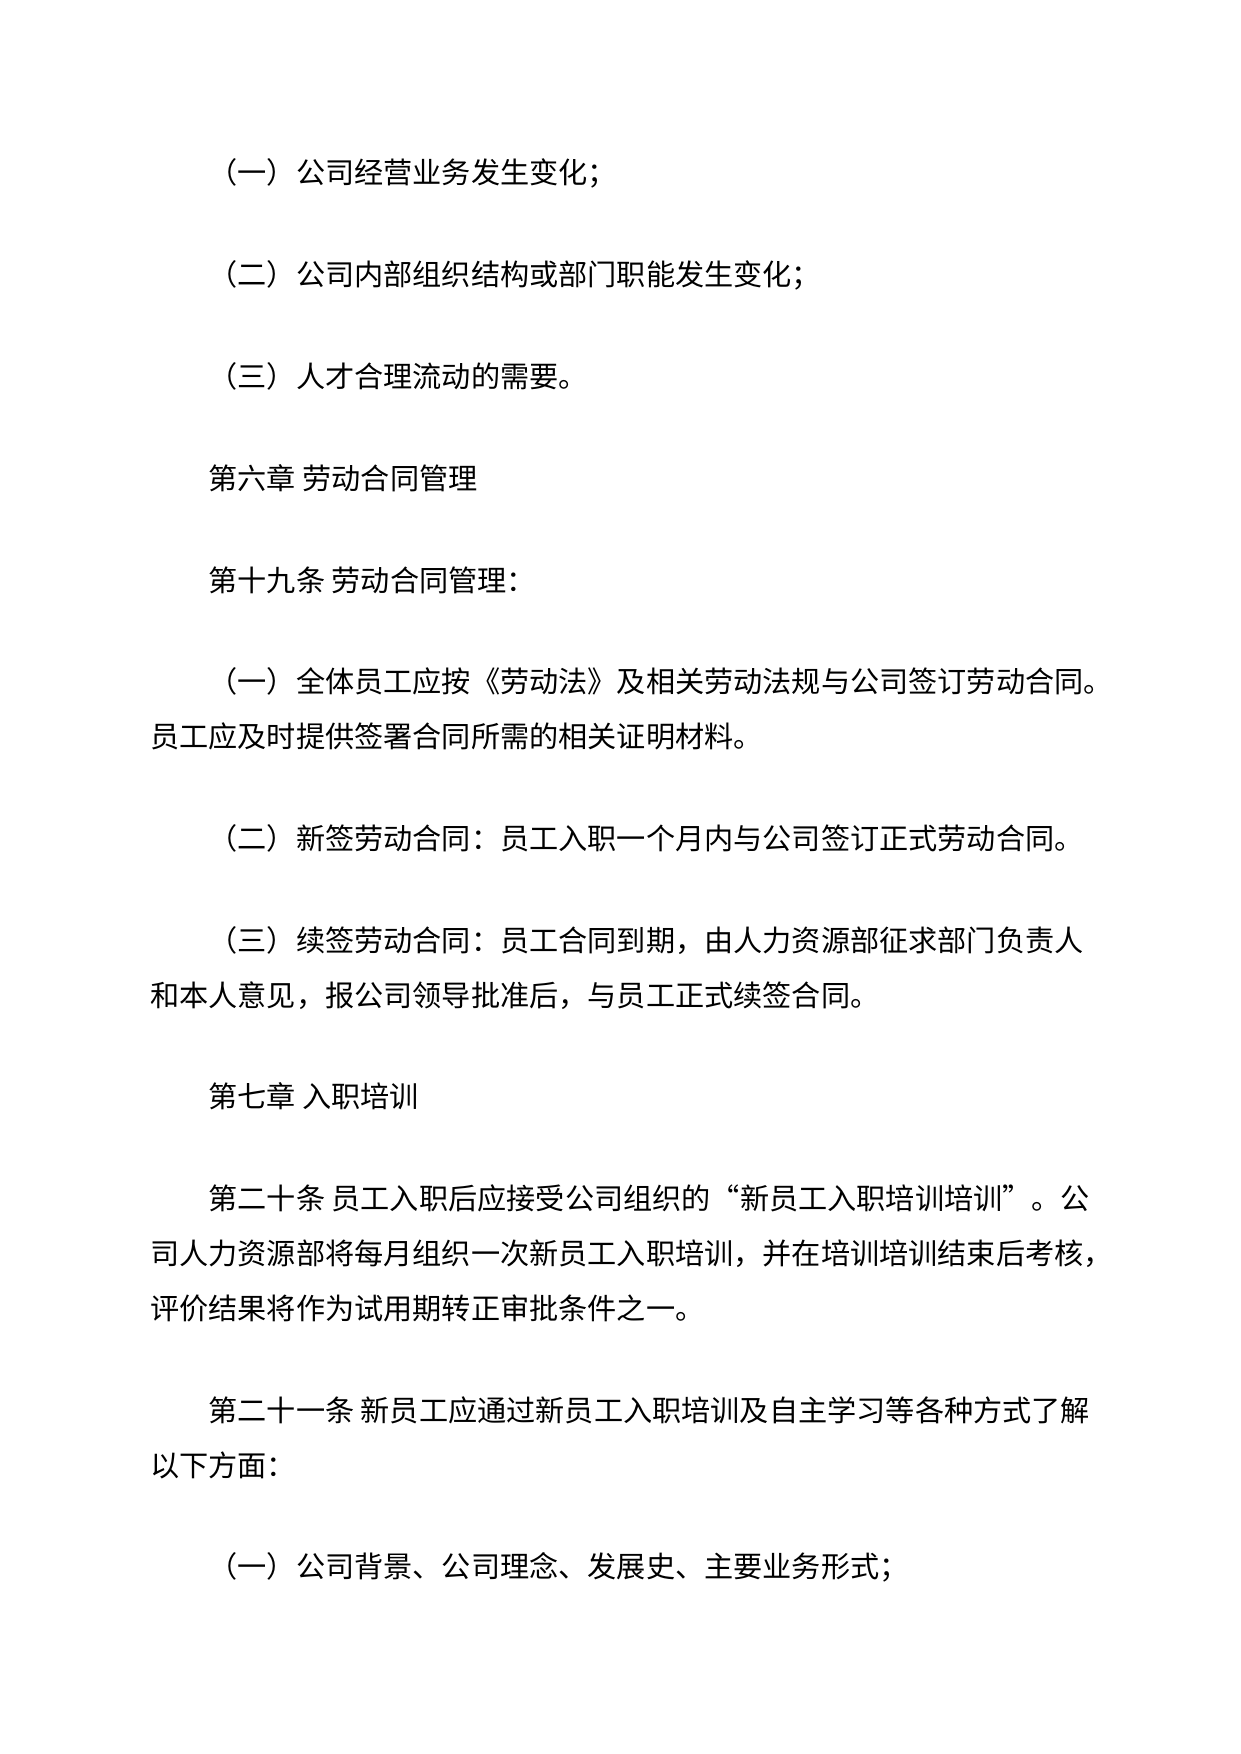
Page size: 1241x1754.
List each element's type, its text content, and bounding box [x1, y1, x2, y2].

text 第二十条 员工入职后应接受公司组织的“新员工入职培训培训”。公司人力资源部将每月组织一次新员工入职培训，并在培训培训结束后考核，评价结果将作为试用期转正审批条件之一。 [150, 1176, 1090, 1328]
text （一）公司经营业务发生变化； [150, 150, 1090, 192]
text （一）全体员工应按《劳动法》及相关劳动法规与公司签订劳动合同。员工应及时提供签署合同所需的相关证明材料。 [150, 659, 1090, 756]
text （二）公司内部组织结构或部门职能发生变化； [150, 252, 1090, 294]
text （二）新签劳动合同：员工入职一个月内与公司签订正式劳动合同。 [150, 816, 1090, 858]
text （三）人才合理流动的需要。 [150, 353, 1090, 396]
text 第六章 劳动合同管理 [150, 455, 1090, 498]
text （三）续签劳动合同：员工合同到期，由人力资源部征求部门负责人和本人意见，报公司领导批准后，与员工正式续签合同。 [150, 917, 1090, 1014]
text 第七章 入职培训 [150, 1074, 1090, 1116]
text 第十九条 劳动合同管理： [150, 557, 1090, 599]
text 第二十一条 新员工应通过新员工入职培训及自主学习等各种方式了解以下方面： [150, 1387, 1090, 1484]
text （一）公司背景、公司理念、发展史、主要业务形式； [150, 1544, 1090, 1586]
